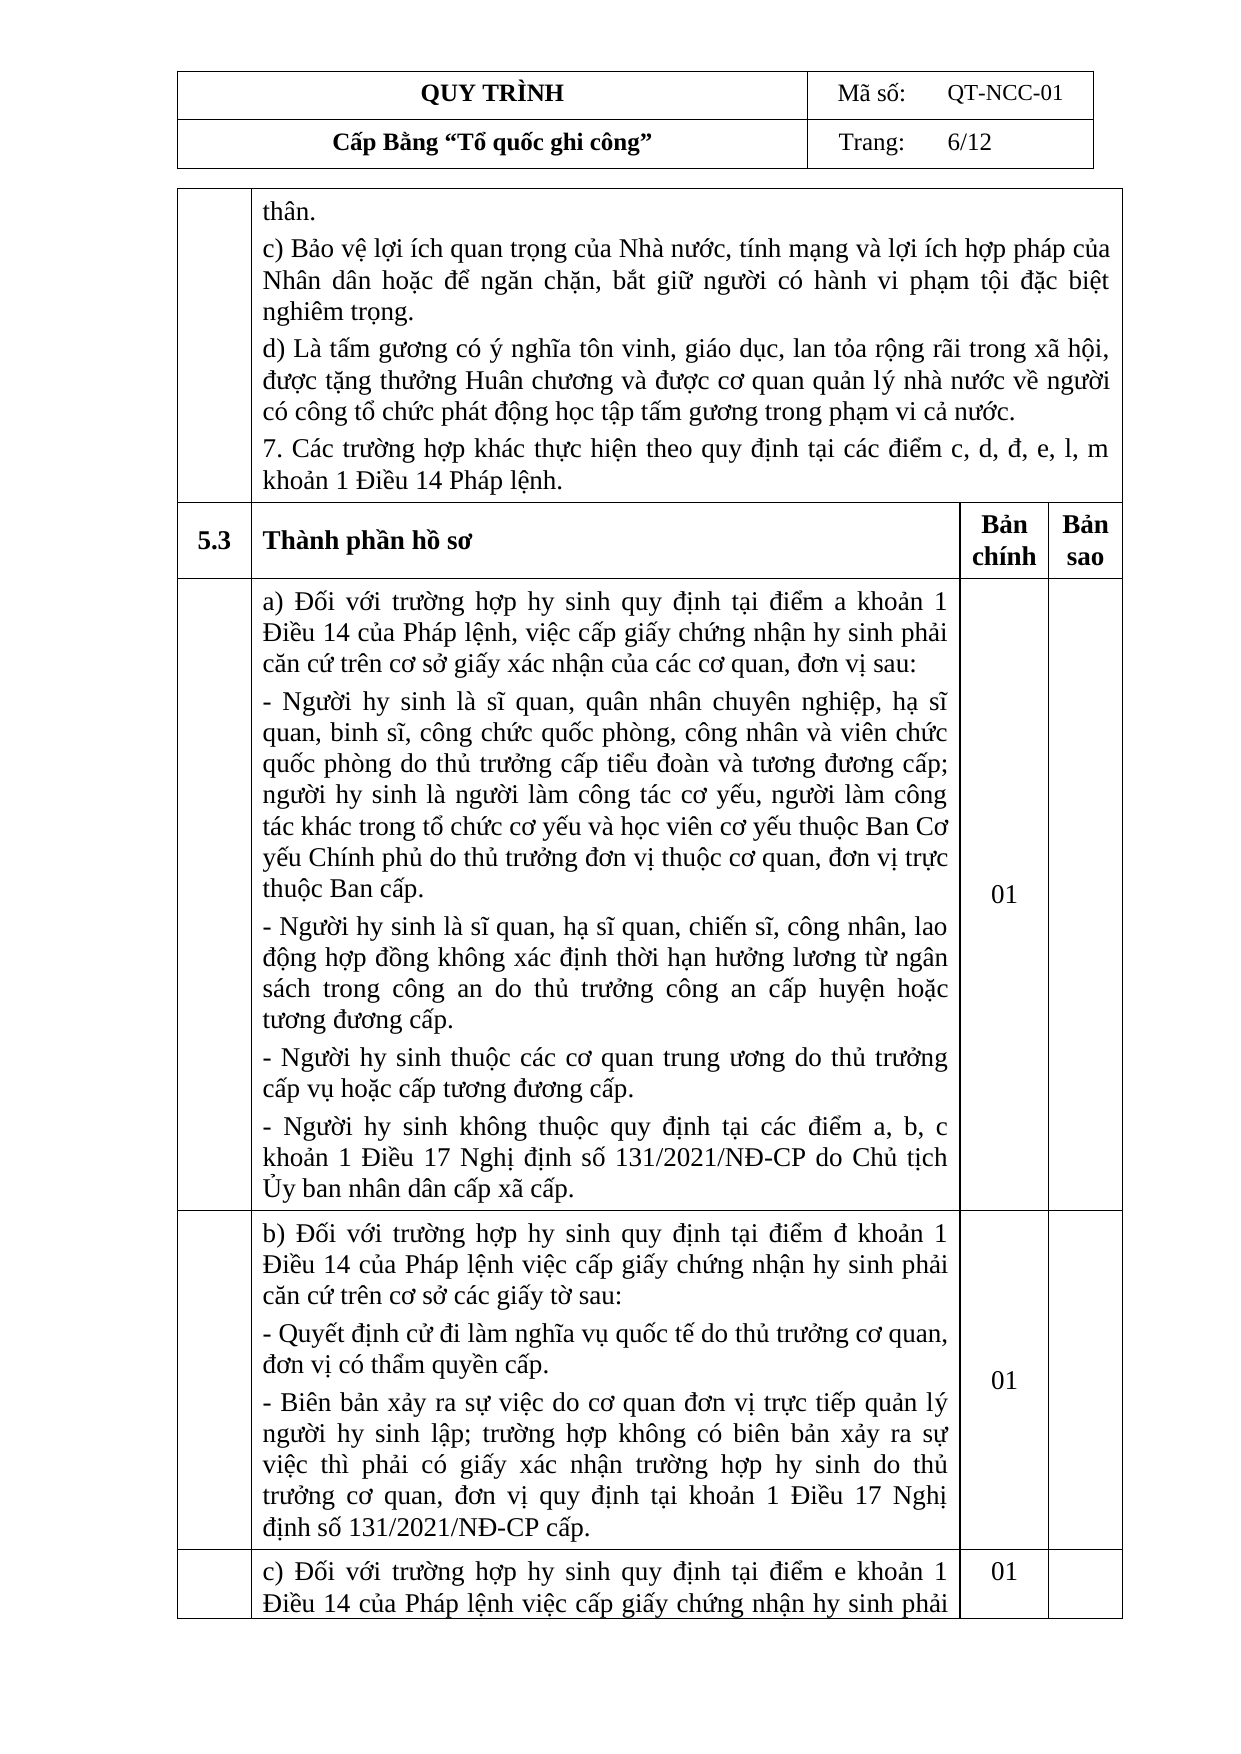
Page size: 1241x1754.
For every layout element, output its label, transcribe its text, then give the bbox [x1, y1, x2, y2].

table_cell [1049, 579, 1122, 1210]
table_cell [178, 1550, 251, 1618]
table_cell Bản sao [1049, 503, 1122, 578]
table_cell b) Đối với trường hợp hy sinh quy định tại điểm đ khoản 1 Điều 14 của Pháp lệnh việc cấp giấy chứng nhận hy sinh phải căn cứ trên cơ sở các giấy tờ sau: - Quyết định cử đi làm nghĩa vụ quốc tế do thủ trưởng cơ quan, đơn vị có thẩm quyền cấp. - Biên bản xảy ra sự việc do cơ quan đơn vị trực tiếp quản lý người hy sinh lập; trường hợp không có biên bản xảy ra sự việc thì phải có giấy xác nhận trường hợp hy sinh do thủ trưởng cơ quan, đơn vị quy định tại khoản 1 Điều 17 Nghị định số 131/2021/NĐ-CP cấp. [252, 1211, 959, 1548]
table_cell [178, 189, 251, 502]
table_cell a) Đối với trường hợp hy sinh quy định tại điểm a khoản 1 Điều 14 của Pháp lệnh, việc cấp giấy chứng nhận hy sinh phải căn cứ trên cơ sở giấy xác nhận của các cơ quan, đơn vị sau: - Người hy sinh là sĩ quan, quân nhân chuyên nghiệp, hạ sĩ quan, binh sĩ, công chức quốc phòng, công nhân và viên chức quốc phòng do thủ trưởng cấp tiểu đoàn và tương đương cấp; người hy sinh là người làm công tác cơ yếu, người làm công tác khác trong tổ chức cơ yếu và học viên cơ yếu thuộc Ban Cơ yếu Chính phủ do thủ trưởng đơn vị thuộc cơ quan, đơn vị trực thuộc Ban cấp. - Người hy sinh là sĩ quan, hạ sĩ quan, chiến sĩ, công nhân, lao động hợp đồng không xác định thời hạn hưởng lương từ ngân sách trong công an do thủ trưởng công an cấp huyện hoặc tương đương cấp. - Người hy sinh thuộc các cơ quan trung ương do thủ trưởng cấp vụ hoặc cấp tương đương cấp. - Người hy sinh không thuộc quy định tại các điểm a, b, c khoản 1 Điều 17 Nghị định số 131/2021/NĐ-CP do Chủ tịch Ủy ban nhân dân cấp xã cấp. [252, 579, 959, 1210]
table_cell [1049, 1211, 1122, 1548]
table_cell 5.3 [178, 503, 251, 578]
table_cell 01 [961, 1211, 1048, 1548]
table_cell 01 [961, 579, 1048, 1210]
table_cell Thành phần hồ sơ [252, 503, 959, 578]
table_cell [1049, 1550, 1122, 1618]
table_cell Bản chính [961, 503, 1048, 578]
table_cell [252, 189, 1122, 502]
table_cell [252, 1550, 959, 1618]
table_cell [178, 579, 251, 1210]
table_cell 01 [961, 1550, 1048, 1618]
table_cell [178, 1211, 251, 1548]
